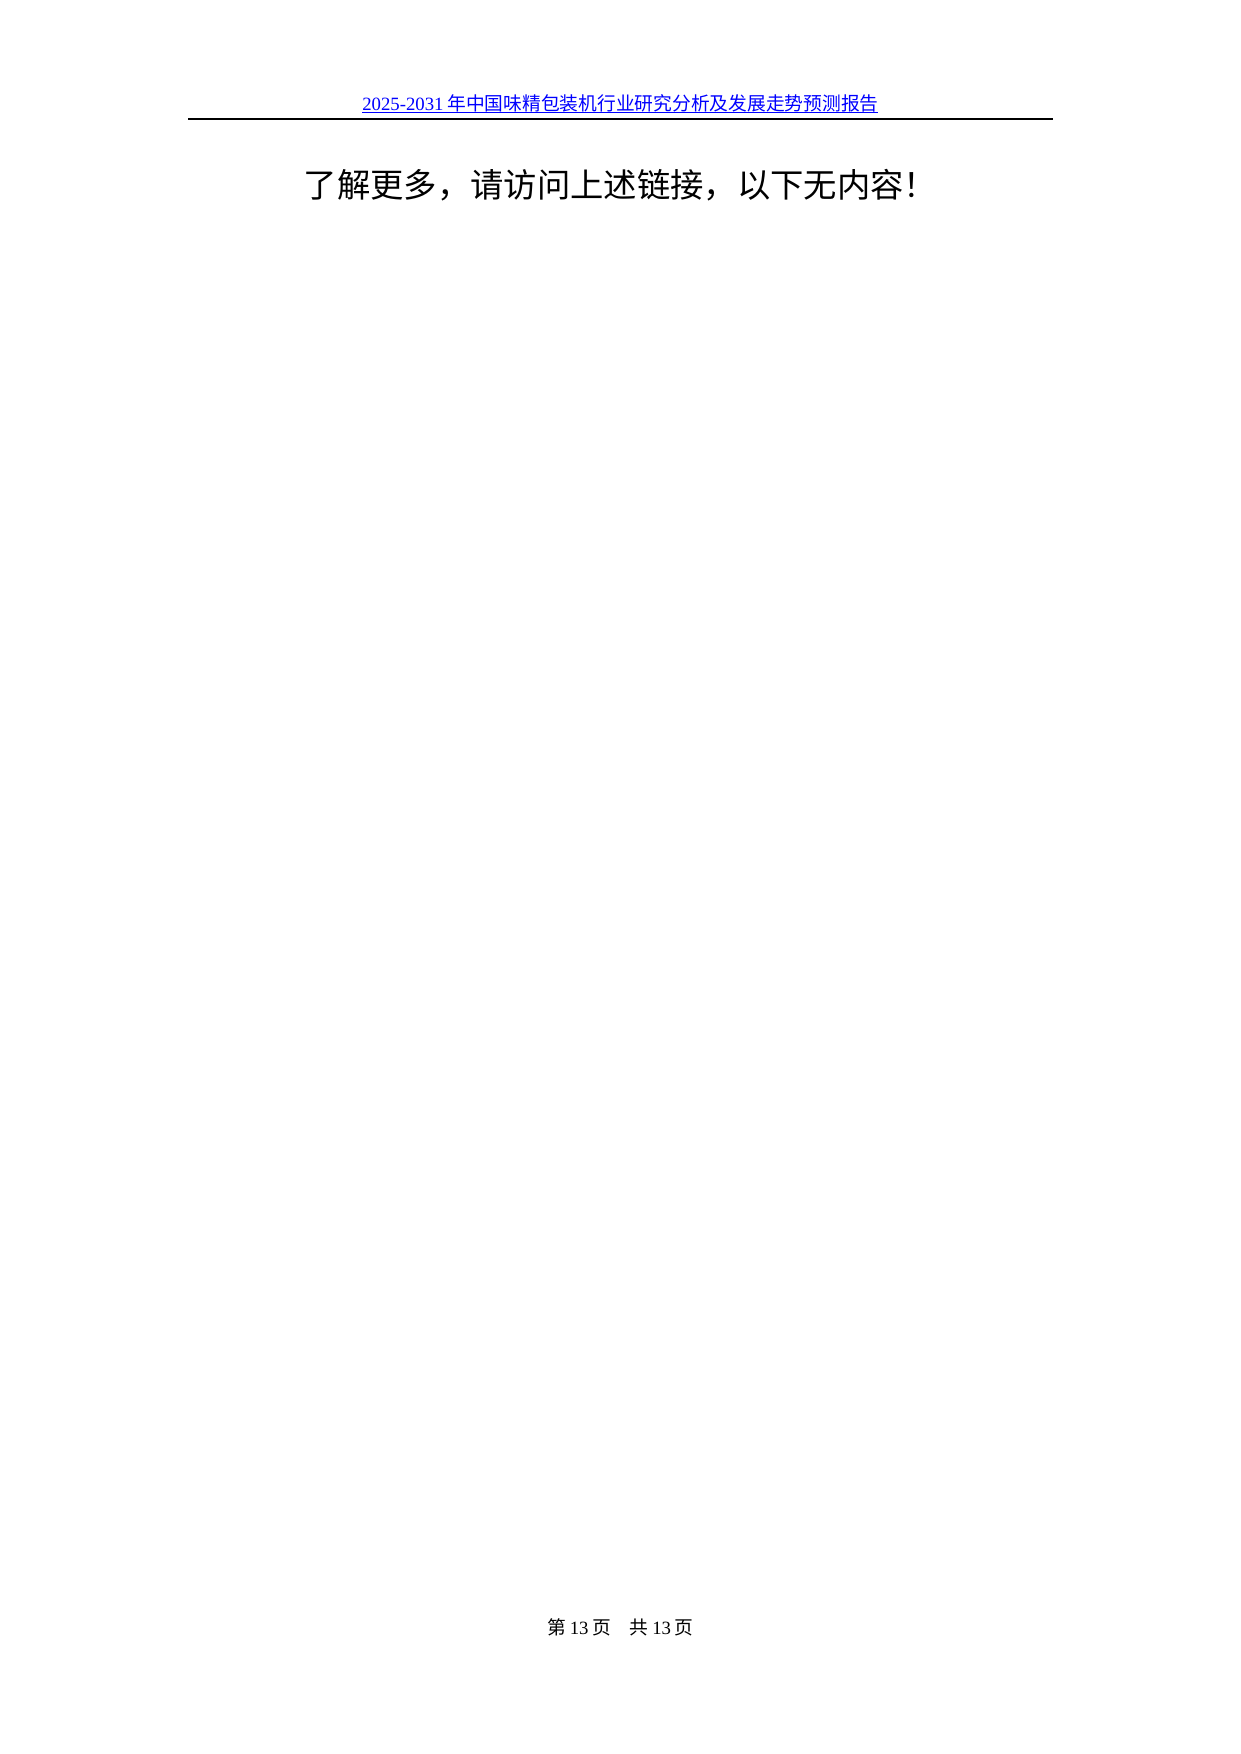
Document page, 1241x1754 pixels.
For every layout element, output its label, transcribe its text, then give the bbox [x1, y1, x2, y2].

title 了解更多，请访问上述链接，以下无内容！ [187, 150, 1053, 215]
